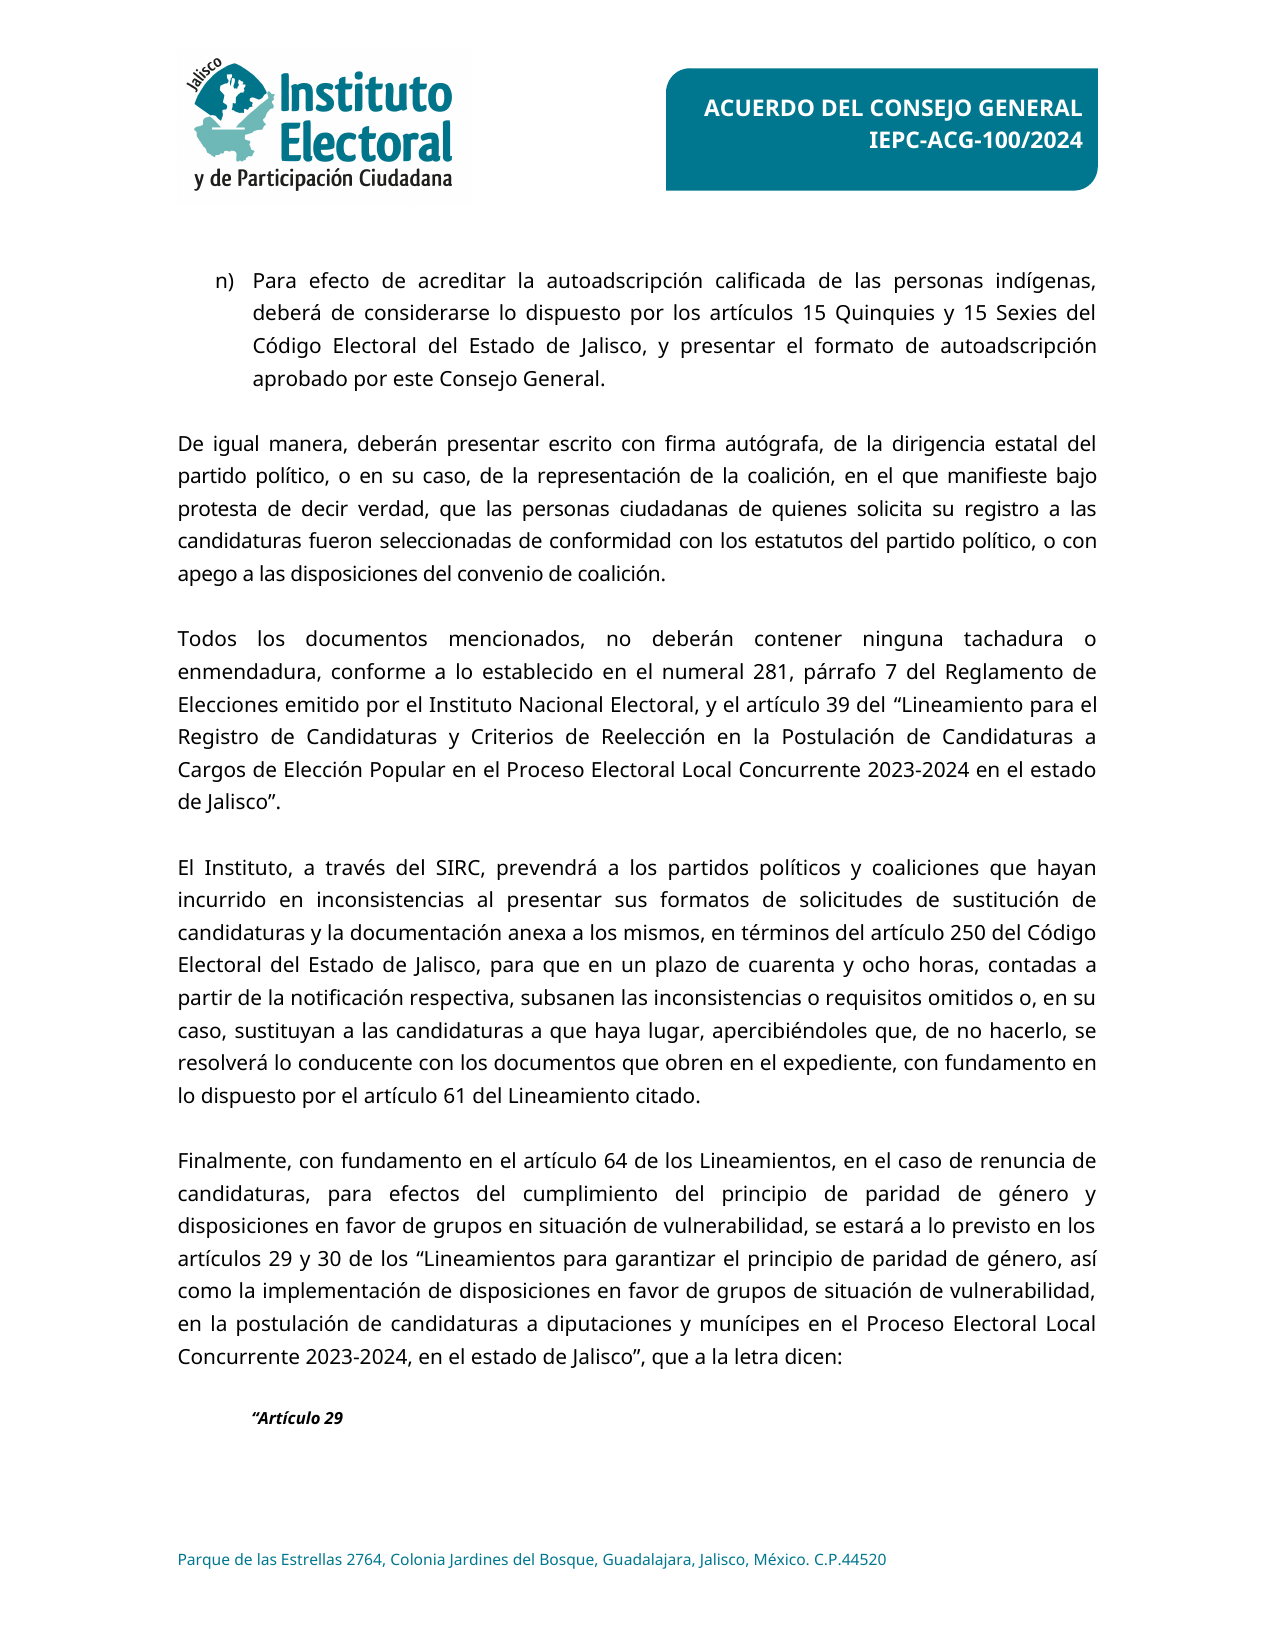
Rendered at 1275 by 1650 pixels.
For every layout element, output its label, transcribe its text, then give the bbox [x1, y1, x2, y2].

text Finalmente, con fundamento en el artículo 64 de los Lineamientos, en el caso de renuncia de candidaturas, para efectos del cumplimiento del principio de paridad de género y disposiciones en favor de grupos en situación de vulnerabilidad, se estará a lo previsto en los artículos 29 y 30 de los “Lineamientos para garantizar el principio de paridad de género, así como la implementación de disposiciones en favor de grupos de situación de vulnerabilidad, en la postulación de candidaturas a diputaciones y munícipes en el Proceso Electoral Local Concurrente 2023-2024, en el estado de Jalisco”, que a la letra dicen: [177, 1146, 1098, 1370]
text De igual manera, deberán presentar escrito con firma autógrafa, de la dirigencia estatal del partido político, o en su caso, de la representación de la coalición, en el que manifieste bajo protesta de decir verdad, que las personas ciudadanas de quienes solicita su registro a las candidaturas fueron seleccionadas de conformidad con los estatutos del partido político, o con apego a las disposiciones del convenio de coalición. [177, 429, 1098, 588]
picture [177, 47, 473, 206]
text “Artículo 29 [251, 1407, 1098, 1430]
text Todos los documentos mencionados, no deberán contener ninguna tachadura o enmendadura, conforme a lo establecido en el numeral 281, párrafo 7 del Reglamento de Elecciones emitido por el Instituto Nacional Electoral, y el artículo 39 del “Lineamiento para el Registro de Candidaturas y Criterios de Reelección en la Postulación de Candidaturas a Cargos de Elección Popular en el Proceso Electoral Local Concurrente 2023-2024 en el estado de Jalisco”. [177, 624, 1098, 816]
text El Instituto, a través del SIRC, prevendrá a los partidos políticos y coaliciones que hayan incurrido en inconsistencias al presentar sus formatos de solicitudes de sustitución de candidaturas y la documentación anexa a los mismos, en términos del artículo 250 del Código Electoral del Estado de Jalisco, para que en un plazo de cuarenta y ocho horas, contadas a partir de la notificación respectiva, subsanen las inconsistencias o requisitos omitidos o, en su caso, sustituyan a las candidaturas a que haya lugar, apercibiéndoles que, de no hacerlo, se resolverá lo conducente con los documentos que obren en el expediente, con fundamento en lo dispuesto por el artículo 61 del Lineamiento citado. [177, 853, 1098, 1109]
list Para efecto de acreditar la autoadscripción calificada de las personas indígenas, deberá de considerarse lo dispuesto por los artículos 15 Quinquies y 15 Sexies del Código Electoral del Estado de Jalisco, y presentar el formato de autoadscripción aprobado por este Consejo General. [215, 266, 1098, 392]
